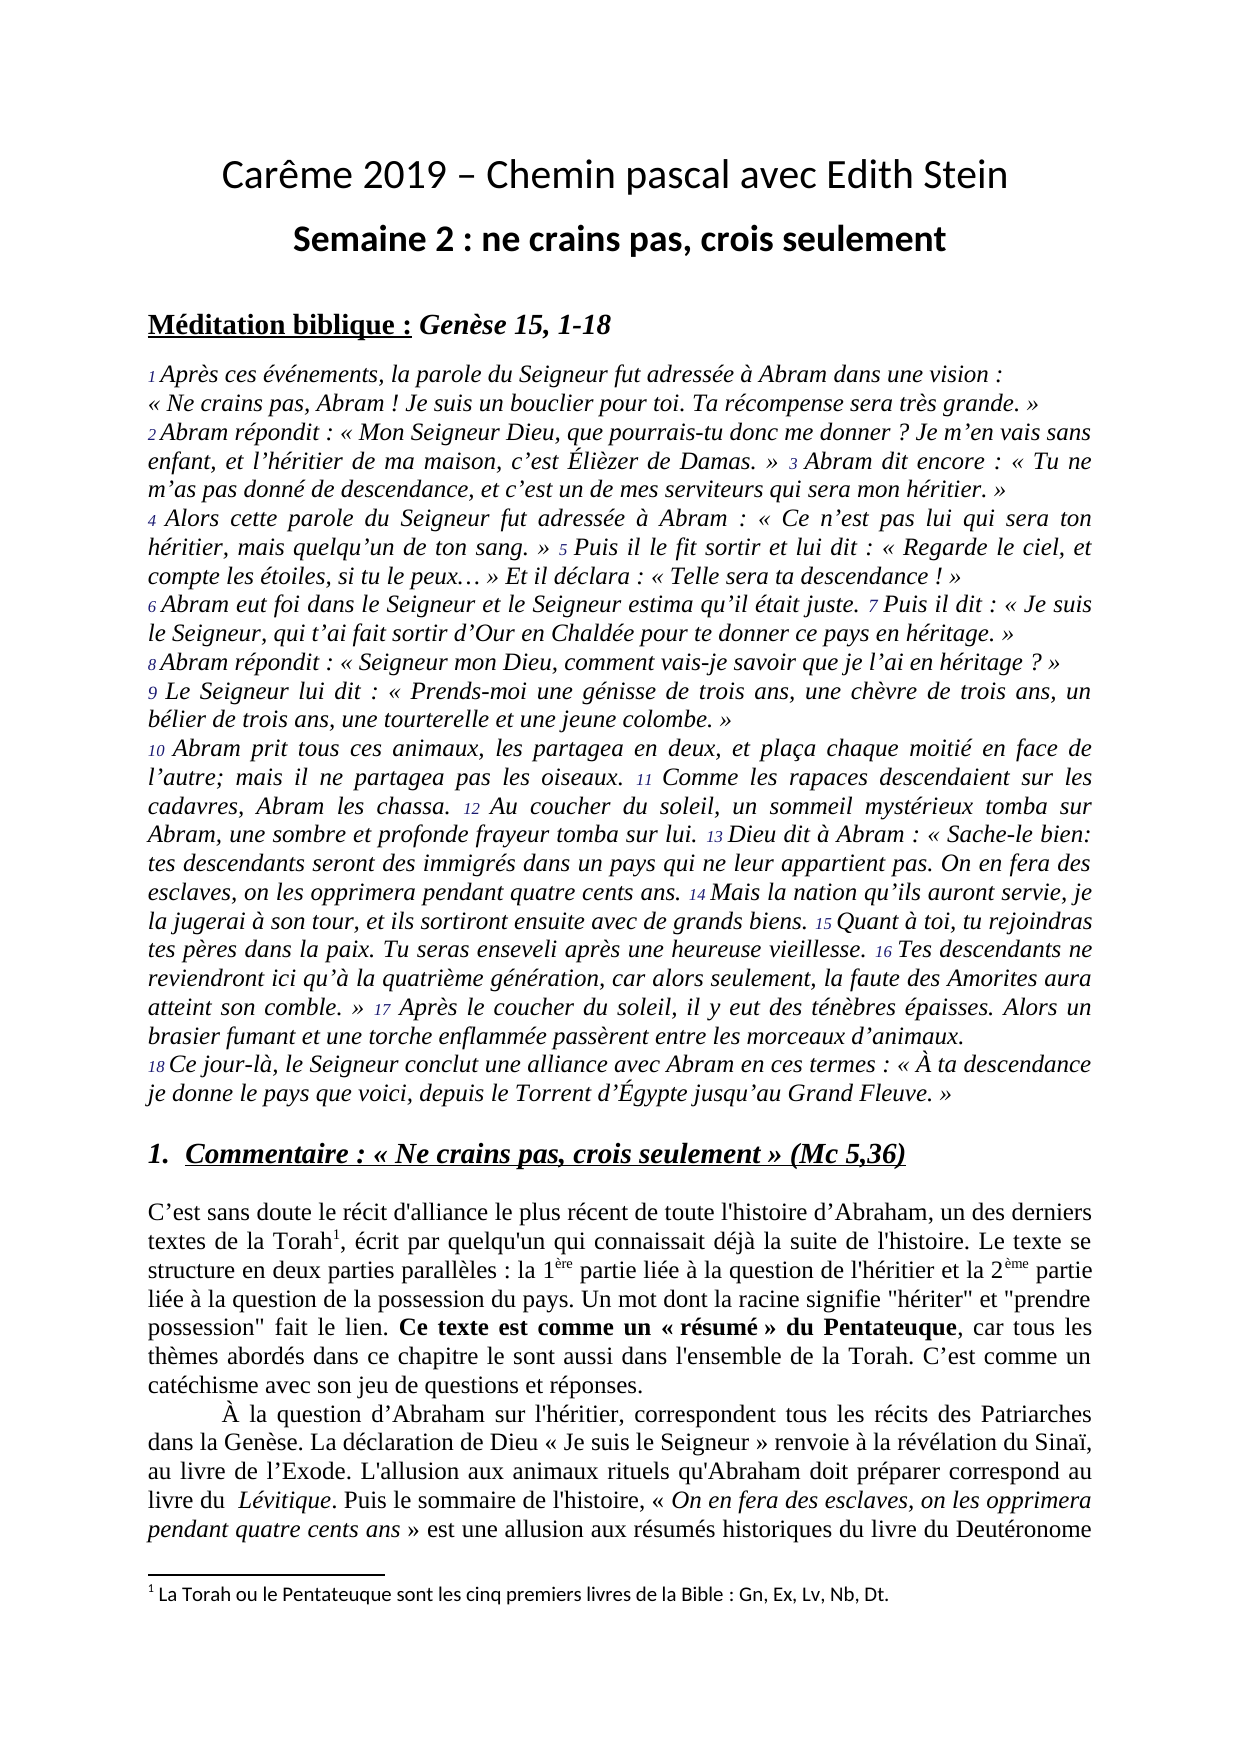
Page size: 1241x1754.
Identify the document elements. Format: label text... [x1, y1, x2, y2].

text 8 Abram répondit : « Seigneur mon Dieu, comment vais-je savoir que je l’ai en héritage ? » [148, 647, 1093, 676]
text 9 Le Seigneur lui dit : « Prends-moi une génisse de trois ans, une chèvre de trois ans, un bélier de trois ans, une tourterelle et une jeune colombe. » [148, 676, 1093, 733]
text 2 Abram répondit : « Mon Seigneur Dieu, que pourrais-tu donc me donner ? Je m’en vais sans enfant, et l’héritier de ma maison, c’est Élièzer de Damas. » 3 Abram dit encore : « Tu ne m’as pas donné de descendance, et c’est un de mes serviteurs qui sera mon héritier. » [148, 417, 1093, 503]
text 6 Abram eut foi dans le Seigneur et le Seigneur estima qu’il était juste. 7 Puis il dit : « Je suis le Seigneur, qui t’ai fait sortir d’Our en Chaldée pour te donner ce pays en héritage. » [148, 589, 1093, 647]
text « Ne crains pas, Abram ! Je suis un bouclier pour toi. Ta récompense sera très grande. » [148, 388, 1093, 417]
text Semaine 2 : ne crains pas, crois seulement [148, 215, 1093, 261]
text 18 Ce jour-là, le Seigneur conclut une alliance avec Abram en ces termes : « À ta descendance je donne le pays que voici, depuis le Torrent d’Égypte jusqu’au Grand Fleuve. » [148, 1049, 1093, 1107]
text C’est sans doute le récit d'alliance le plus récent de toute l'histoire d’Abraham, un des derniers textes de la Torah, écrit par quelqu'un qui connaissait déjà la suite de l'histoire. Le texte se structure en deux parties parallèles : la 1ère partie liée à la question de l'héritier et la 2ème partie liée à la question de la possession du pays. Un mot dont la racine signifie "hériter" et "prendre possession" fait le lien. Ce texte est comme un « résumé » du Pentateuque, car tous les thèmes abordés dans ce chapitre le sont aussi dans l'ensemble de la Torah. C’est comme un catéchisme avec son jeu de questions et réponses. [148, 1197, 1093, 1399]
text 1 Après ces événements, la parole du Seigneur fut adressée à Abram dans une vision : [148, 359, 1093, 388]
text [148, 1399, 1093, 1542]
text 4 Alors cette parole du Seigneur fut adressée à Abram : « Ce n’est pas lui qui sera ton héritier, mais quelqu’un de ton sang. » 5 Puis il le fit sortir et lui dit : « Regarde le ciel, et compte les étoiles, si tu le peux… » Et il déclara : « Telle sera ta descendance ! » [148, 503, 1093, 589]
text Carême 2019 – Chemin pascal avec Edith Stein [148, 148, 1093, 198]
list Méditation biblique : Genèse 15, 1-18 [148, 307, 1093, 340]
list Commentaire : « Ne crains pas, crois seulement » (Mc 5,36) [148, 1136, 1093, 1169]
text 10 Abram prit tous ces animaux, les partagea en deux, et plaça chaque moitié en face de l’autre; mais il ne partagea pas les oiseaux. 11 Comme les rapaces descendaient sur les cadavres, Abram les chassa. 12 Au coucher du soleil, un sommeil mystérieux tomba sur Abram, une sombre et profonde frayeur tomba sur lui. 13 Dieu dit à Abram : « Sache-le bien: tes descendants seront des immigrés dans un pays qui ne leur appartient pas. On en fera des esclaves, on les opprimera pendant quatre cents ans. 14 Mais la nation qu’ils auront servie, je la jugerai à son tour, et ils sortiront ensuite avec de grands biens. 15 Quant à toi, tu rejoindras tes pères dans la paix. Tu seras enseveli après une heureuse vieillesse. 16 Tes descendants ne reviendront ici qu’à la quatrième génération, car alors seulement, la faute des Amorites aura atteint son comble. » 17 Après le coucher du soleil, il y eut des ténèbres épaisses. Alors un brasier fumant et une torche enflammée passèrent entre les morceaux d’animaux. [148, 733, 1093, 1049]
